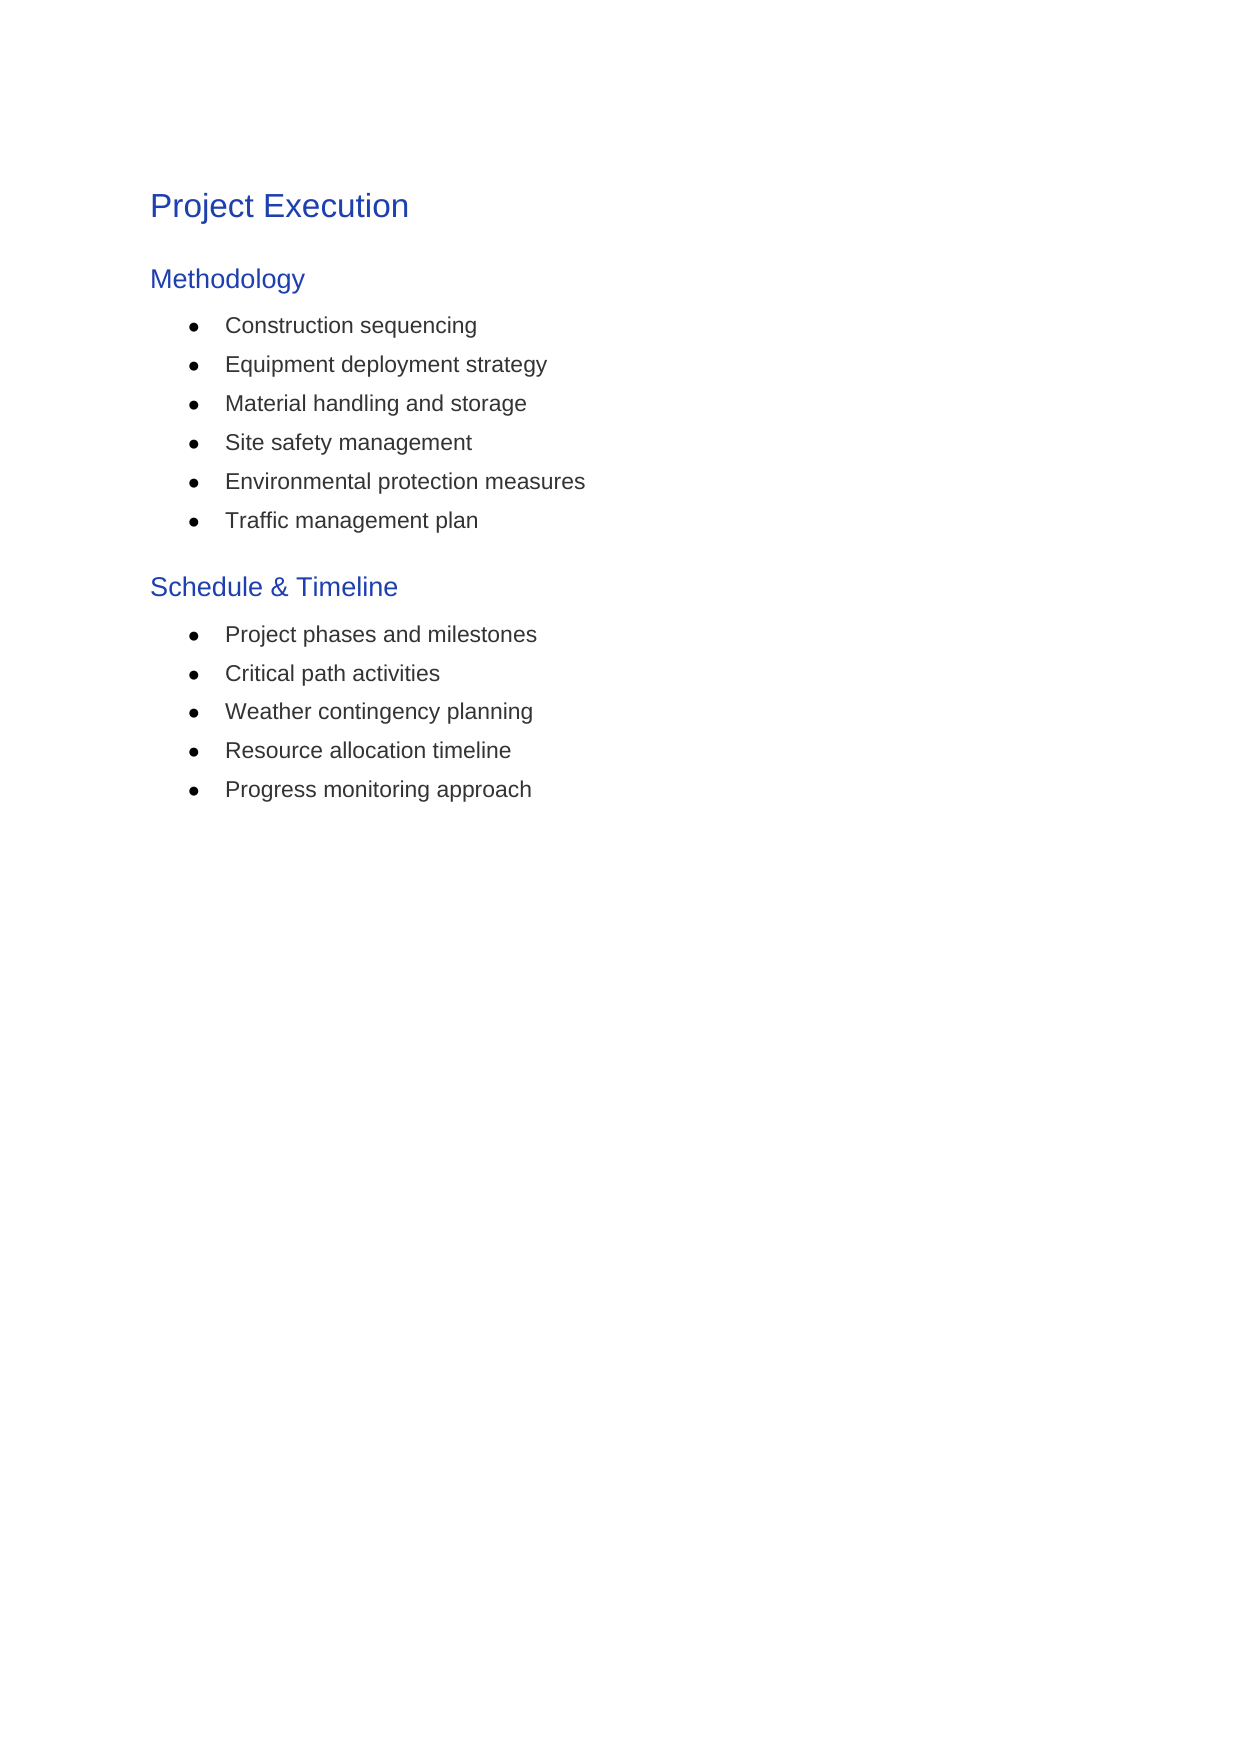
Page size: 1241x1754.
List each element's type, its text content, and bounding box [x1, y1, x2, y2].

list Environmental protection measures [187, 468, 1090, 494]
list Resource allocation timeline [187, 737, 1090, 763]
list Equipment deployment strategy [187, 351, 1090, 378]
list Weather contingency planning [187, 698, 1090, 725]
list Project phases and milestones [187, 621, 1090, 647]
subtitle Project Execution [150, 187, 1090, 225]
list Traffic management plan [187, 507, 1090, 533]
list Site safety management [187, 429, 1090, 455]
list Critical path activities [187, 659, 1090, 686]
list Construction sequencing [187, 312, 1090, 339]
list Progress monitoring approach [187, 776, 1090, 802]
subtitle Methodology [150, 258, 1090, 296]
subtitle Schedule & Timeline [150, 566, 1090, 604]
list Material handling and storage [187, 390, 1090, 417]
